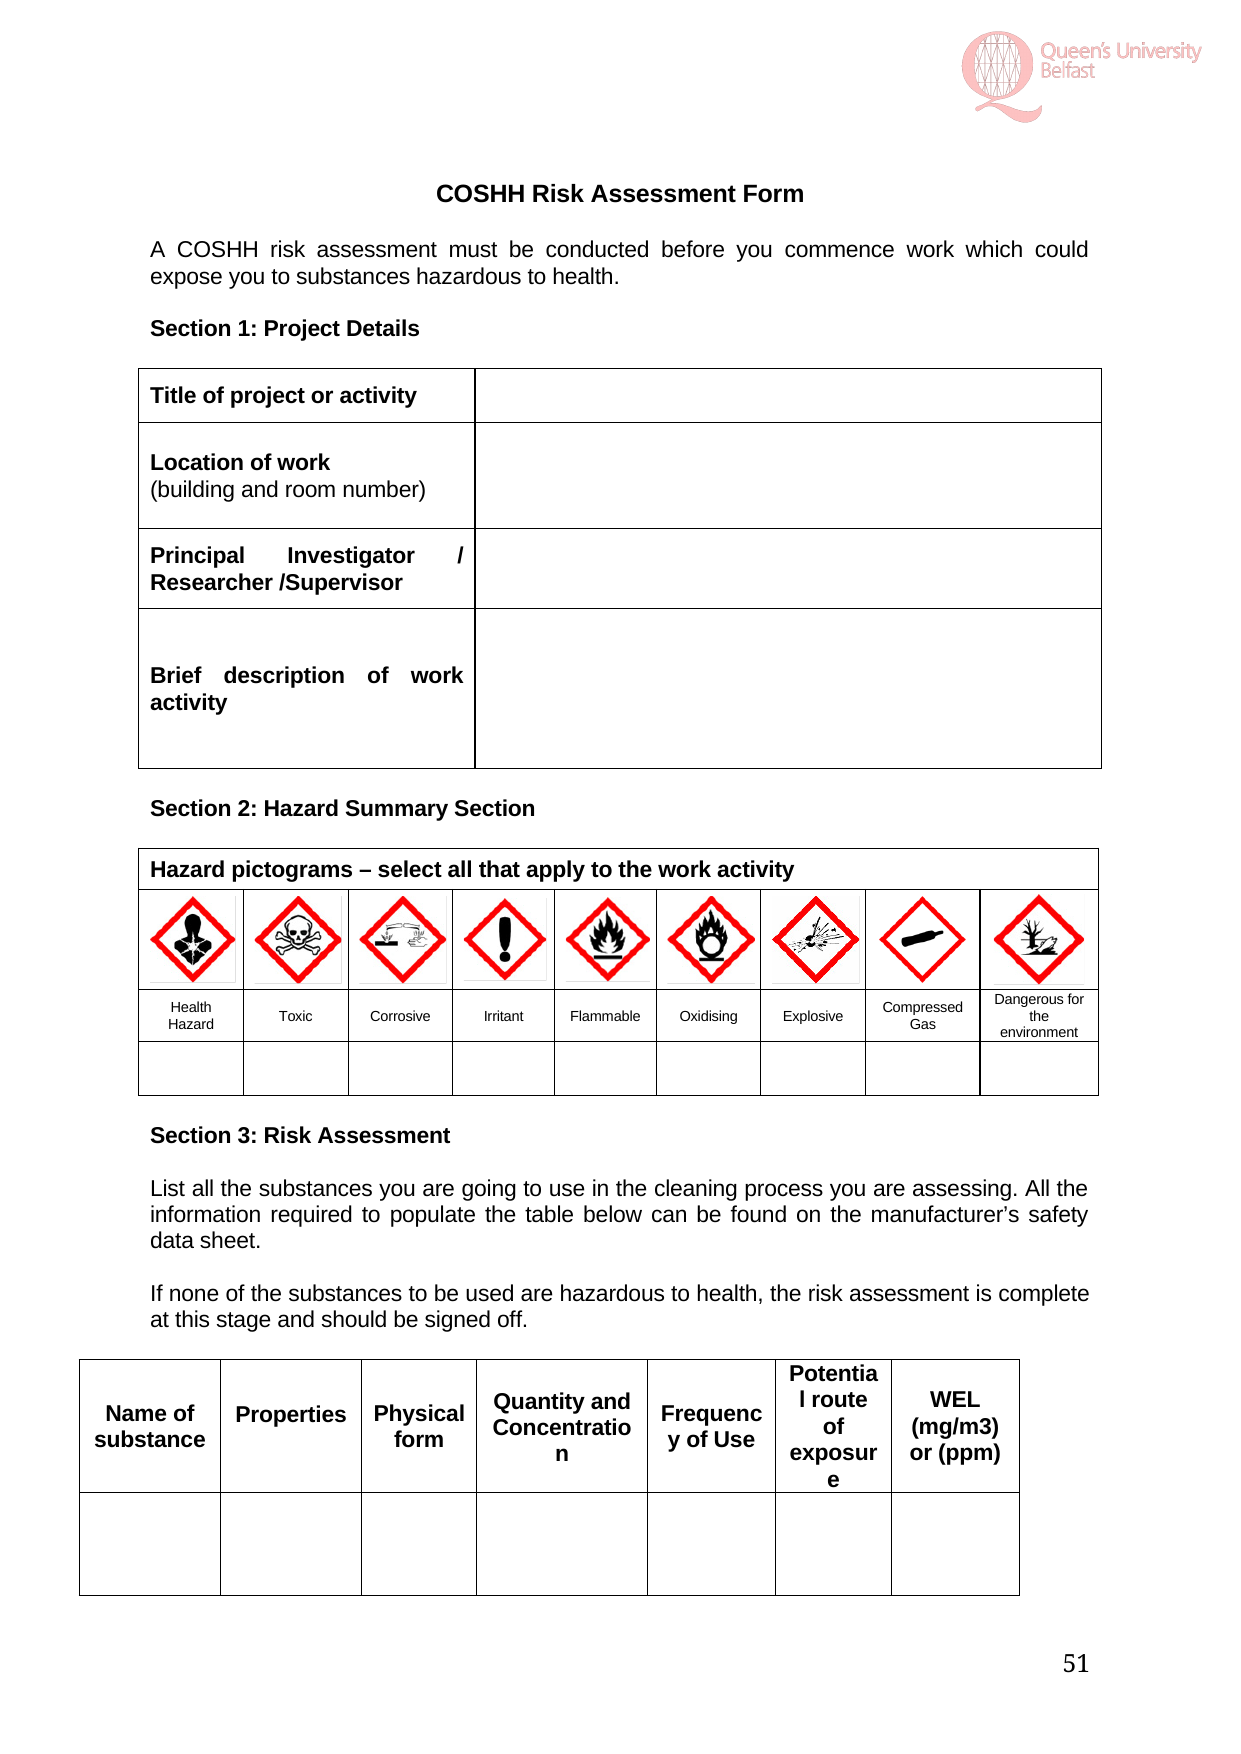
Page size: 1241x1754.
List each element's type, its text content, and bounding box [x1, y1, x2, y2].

table_header [476, 369, 1101, 422]
table_header Quantity and Concentration [477, 1360, 647, 1492]
table_cell Brief description of work activity [139, 609, 474, 767]
table_header Title of project or activity [139, 369, 474, 422]
picture [359, 896, 447, 984]
table_cell [244, 890, 348, 989]
picture [772, 896, 860, 984]
table_cell [761, 1042, 865, 1094]
table_cell [453, 1042, 554, 1094]
table_cell Toxic [244, 990, 348, 1041]
text COSHH Risk Assessment Form [150, 179, 1090, 207]
table_cell [761, 890, 865, 989]
table_cell [866, 1042, 979, 1094]
text Section 2: Hazard Summary Section [150, 795, 1090, 821]
table_cell [80, 1493, 220, 1595]
text List all the substances you are going to use in the cleaning process you are assessing. All the information required to populate the table below can be found on the manufacturer’s safety data sheet. [150, 1174, 1090, 1254]
table_cell [477, 1493, 647, 1595]
picture [463, 898, 547, 981]
table_cell Irritant [453, 990, 554, 1041]
table_cell [362, 1493, 476, 1595]
table_cell [453, 890, 554, 989]
table_cell [139, 1042, 243, 1094]
table_cell [555, 890, 656, 989]
text Section 3: Risk Assessment [150, 1122, 1090, 1148]
picture [150, 896, 236, 983]
table_cell Health Hazard [139, 990, 243, 1041]
table_cell Dangerous for the environment [981, 990, 1098, 1041]
table_cell [981, 1042, 1098, 1094]
table_header Properties [221, 1360, 361, 1492]
table_cell [866, 890, 979, 989]
picture [254, 896, 342, 984]
table_cell [648, 1493, 775, 1595]
table_cell [555, 1042, 656, 1094]
table_cell Corrosive [349, 990, 452, 1041]
table_header Physical form [362, 1360, 476, 1492]
table_cell [221, 1493, 361, 1595]
table_cell [476, 609, 1101, 767]
table_cell [139, 890, 243, 989]
table_cell [981, 890, 1098, 989]
table_cell Oxidising [657, 990, 760, 1041]
table_cell Location of work (building and room number) [139, 423, 474, 528]
table_header Frequency of Use [648, 1360, 775, 1492]
table_cell [657, 1042, 760, 1094]
table_cell [244, 1042, 348, 1094]
picture [878, 896, 967, 984]
table_header Hazard pictograms – select all that apply to the work activity [139, 849, 1098, 889]
picture [565, 897, 650, 982]
text Section 1: Project Details [150, 315, 1090, 342]
text If none of the substances to be used are hazardous to health, the risk assessment is complete at this stage and should be signed off. [150, 1280, 1090, 1333]
table_cell Flammable [555, 990, 656, 1041]
table_cell [476, 529, 1101, 608]
table_cell Compressed Gas [866, 990, 979, 1041]
picture [667, 896, 755, 984]
table_cell Explosive [761, 990, 865, 1041]
table_cell [657, 890, 760, 989]
table_cell [776, 1493, 891, 1595]
text A COSHH risk assessment must be conducted before you commence work which could expose you to substances hazardous to health. [150, 236, 1090, 289]
table_header Potential route of exposure [776, 1360, 891, 1492]
table_cell [349, 890, 452, 989]
table_header WEL (mg/m3) or (ppm) [892, 1360, 1019, 1492]
table_cell Principal Investigator / Researcher /Supervisor [139, 529, 474, 608]
table_cell [349, 1042, 452, 1094]
table_header Name of substance [80, 1360, 220, 1492]
picture [993, 894, 1085, 985]
table_cell [892, 1493, 1019, 1595]
table_cell [476, 423, 1101, 528]
